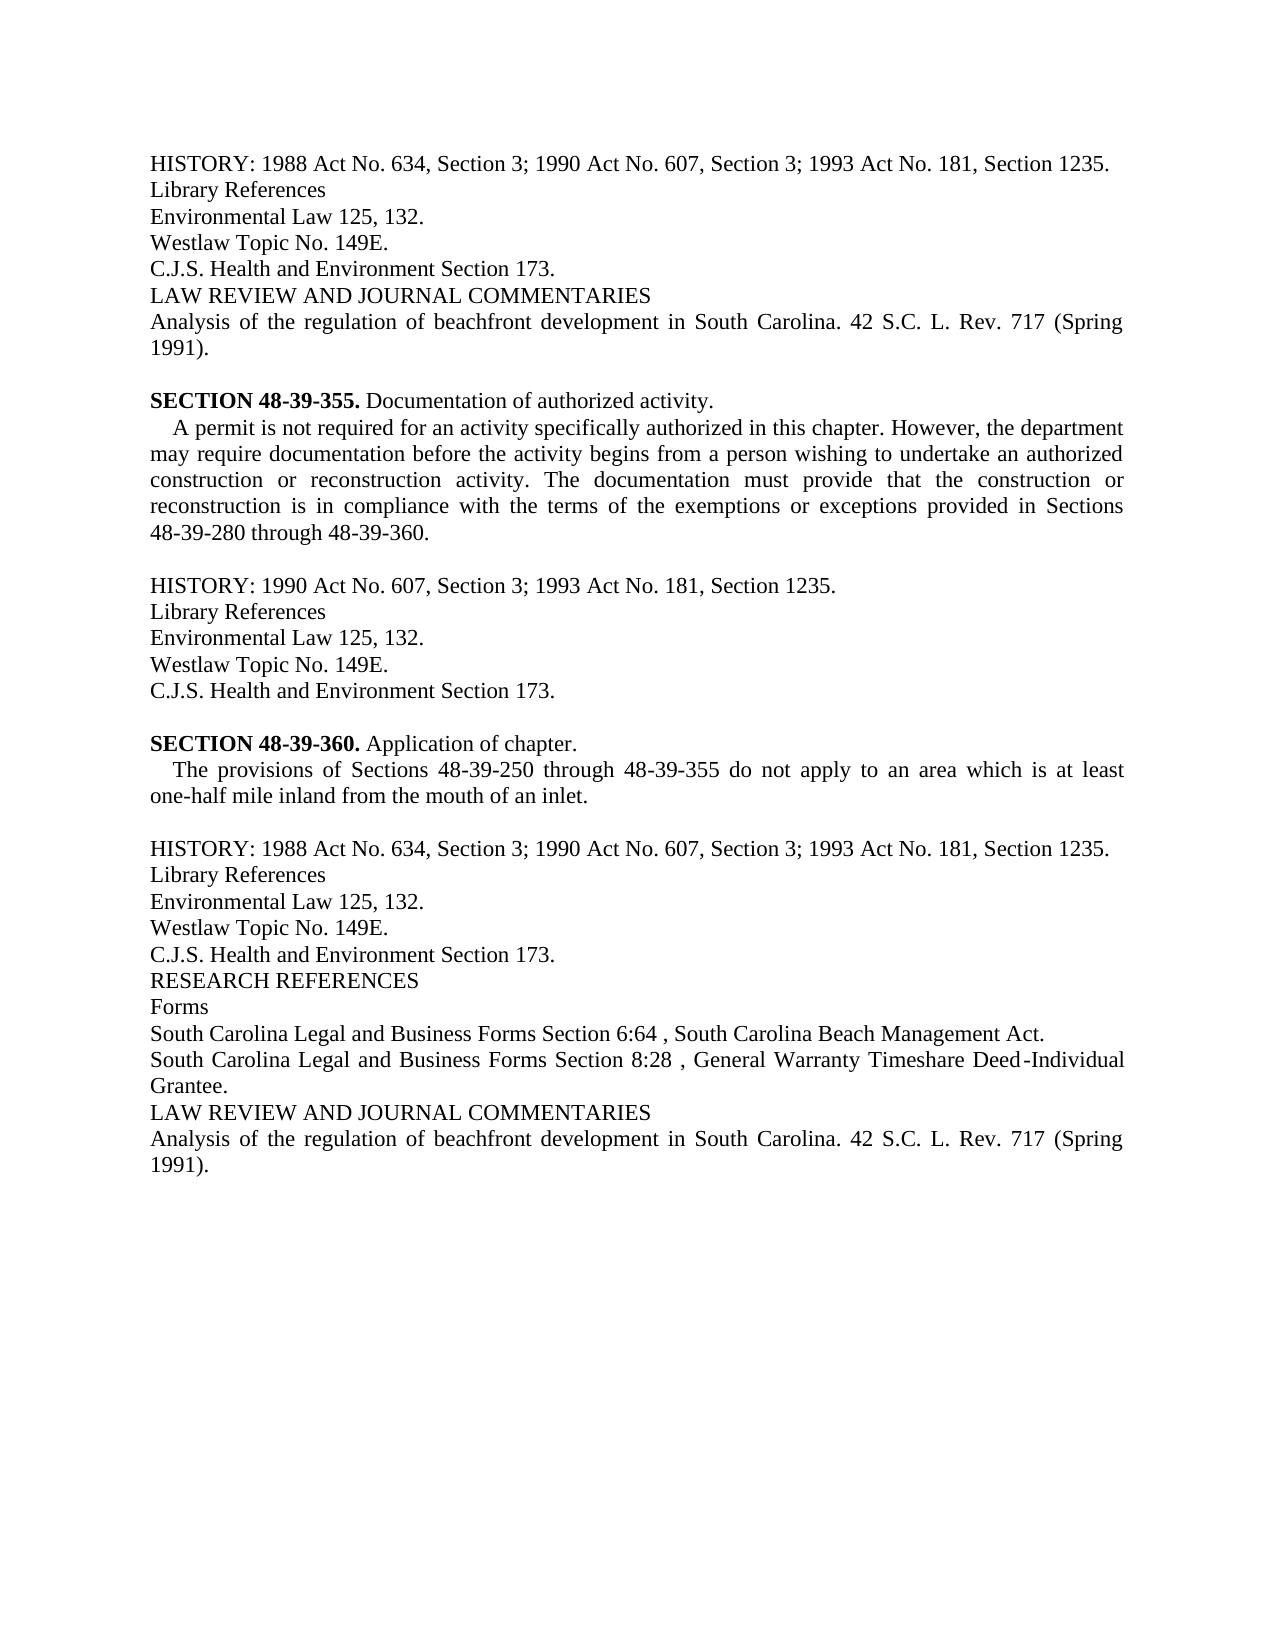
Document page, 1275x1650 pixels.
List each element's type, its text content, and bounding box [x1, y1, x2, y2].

text Analysis of the regulation of beachfront development in South Carolina. 42 S.C. L. Rev. 717 (Spring 1991). [150, 1125, 1125, 1178]
text SECTION 48-39-355. Documentation of authorized activity. [150, 387, 1125, 413]
text HISTORY: 1988 Act No. 634, Section 3; 1990 Act No. 607, Section 3; 1993 Act No. 181, Section 1235. [150, 150, 1125, 176]
text C.J.S. Health and Environment Section 173. [150, 677, 1125, 703]
text Library References [150, 598, 1125, 624]
text Westlaw Topic No. 149E. [150, 229, 1125, 255]
text SECTION 48-39-360. Application of chapter. [150, 730, 1125, 756]
text LAW REVIEW AND JOURNAL COMMENTARIES [150, 1099, 1125, 1125]
text RESEARCH REFERENCES [150, 967, 1125, 993]
text HISTORY: 1990 Act No. 607, Section 3; 1993 Act No. 181, Section 1235. [150, 572, 1125, 598]
text A permit is not required for an activity specifically authorized in this chapter. However, the department may require documentation before the activity begins from a person wishing to undertake an authorized construction or reconstruction activity. The documentation must provide that the construction or reconstruction is in compliance with the terms of the exemptions or exceptions provided in Sections 48-39-280 through 48-39-360. [150, 413, 1125, 545]
text Library References [150, 862, 1125, 888]
text Analysis of the regulation of beachfront development in South Carolina. 42 S.C. L. Rev. 717 (Spring 1991). [150, 308, 1125, 361]
text Westlaw Topic No. 149E. [150, 914, 1125, 941]
text The provisions of Sections 48-39-250 through 48-39-355 do not apply to an area which is at least one-half mile inland from the mouth of an inlet. [150, 756, 1125, 809]
text Library References [150, 176, 1125, 203]
text Forms [150, 993, 1125, 1020]
text South Carolina Legal and Business Forms Section 6:64 , South Carolina Beach Management Act. [150, 1020, 1125, 1046]
text Environmental Law 125, 132. [150, 888, 1125, 914]
text Environmental Law 125, 132. [150, 203, 1125, 229]
text LAW REVIEW AND JOURNAL COMMENTARIES [150, 282, 1125, 308]
text HISTORY: 1988 Act No. 634, Section 3; 1990 Act No. 607, Section 3; 1993 Act No. 181, Section 1235. [150, 835, 1125, 862]
text C.J.S. Health and Environment Section 173. [150, 941, 1125, 967]
text South Carolina Legal and Business Forms Section 8:28 , General Warranty Timeshare Deed-Individual Grantee. [150, 1046, 1125, 1099]
text Environmental Law 125, 132. [150, 624, 1125, 651]
text C.J.S. Health and Environment Section 173. [150, 255, 1125, 282]
text Westlaw Topic No. 149E. [150, 651, 1125, 677]
